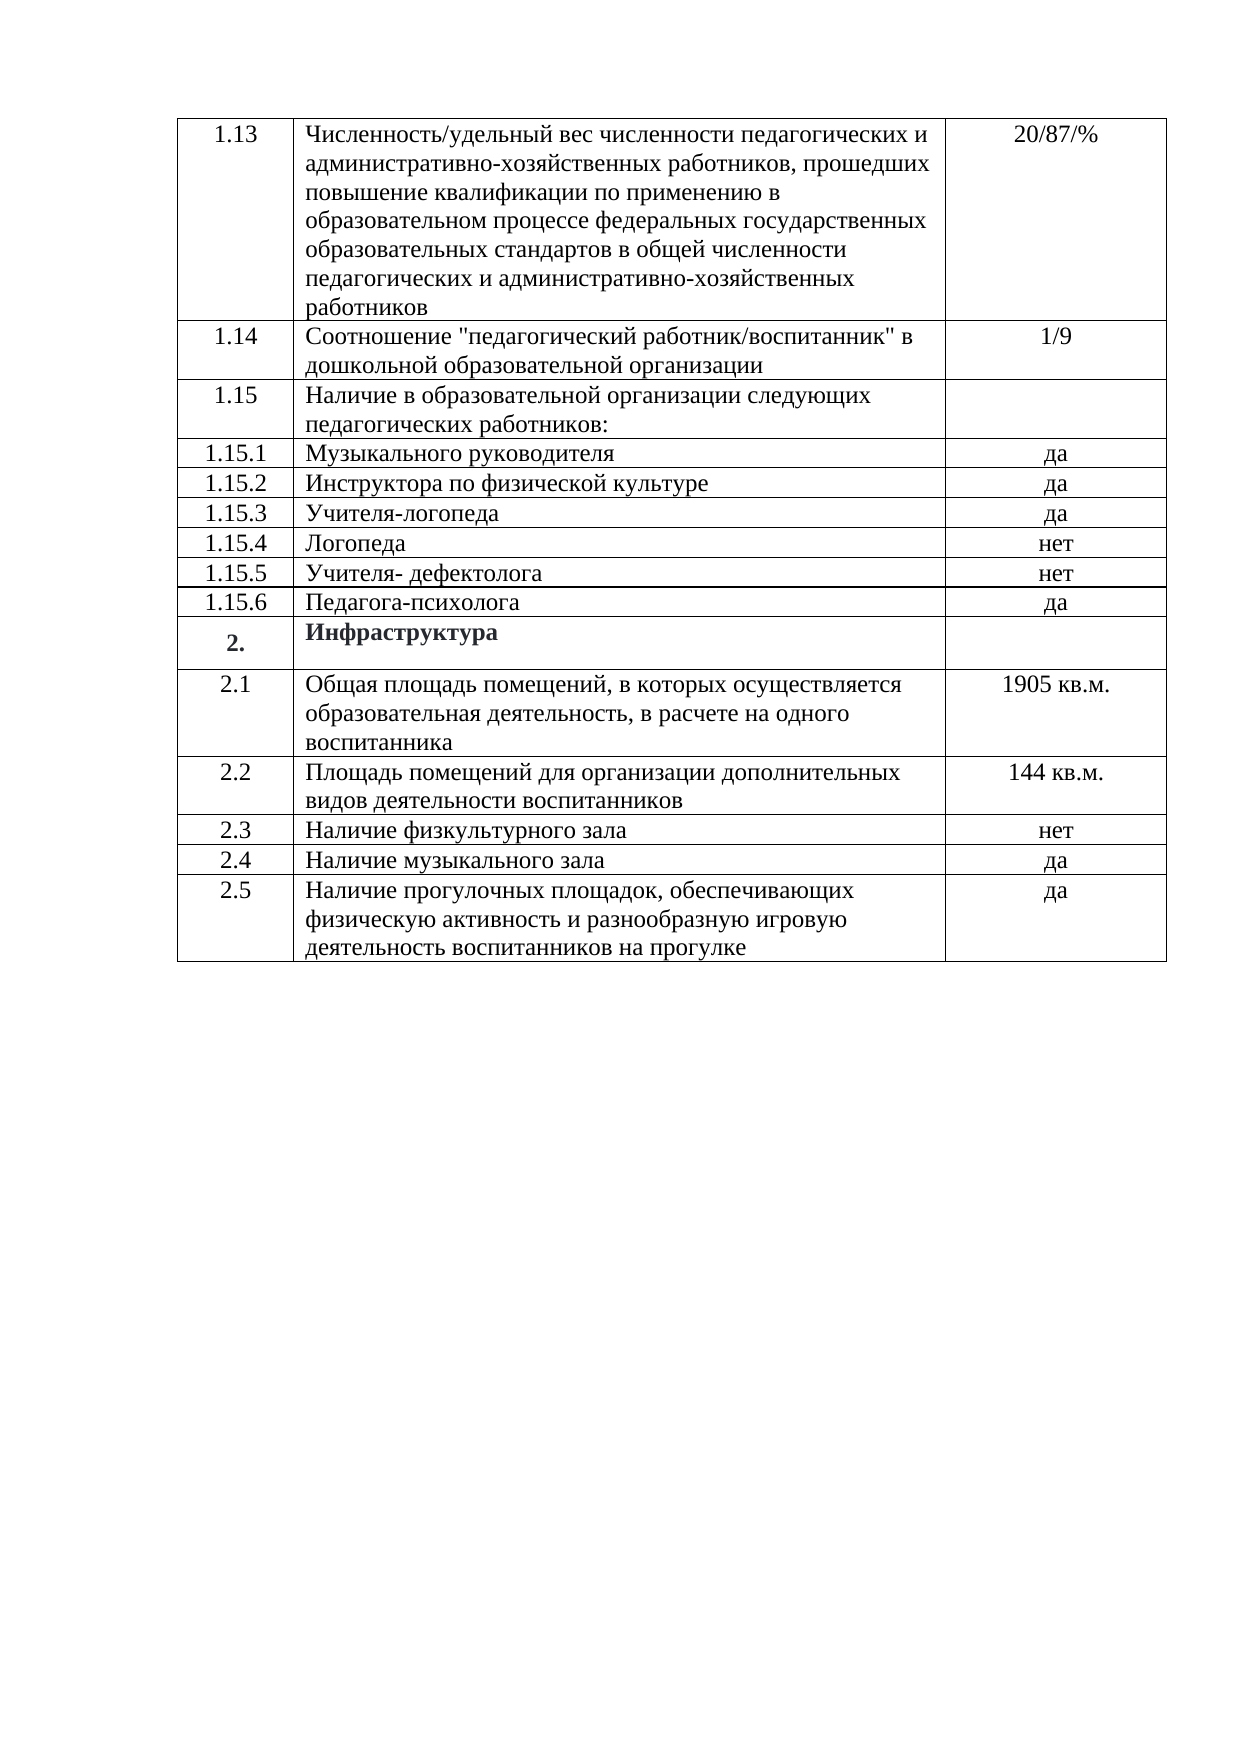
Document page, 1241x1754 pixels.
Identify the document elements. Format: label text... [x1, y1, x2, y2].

table_cell нет [946, 815, 1166, 844]
table_cell Учителя- дефектолога [294, 558, 945, 586]
table_cell Соотношение "педагогический работник/воспитанник" в дошкольной образовательной организации [294, 321, 945, 379]
table_cell да [946, 875, 1166, 961]
table_cell 2.2 [178, 757, 293, 814]
table_cell 144 кв.м. [946, 757, 1166, 814]
table_cell Общая площадь помещений, в которых осуществляется образовательная деятельность, в расчете на одного воспитанника [294, 670, 945, 756]
table_cell 2.1 [178, 670, 293, 756]
table_cell 1.15 [178, 380, 293, 437]
table_cell Численность/удельный вес численности педагогических и административно-хозяйственных работников, прошедших повышение квалификации по применению в образовательном процессе федеральных государственных образовательных стандартов в общей численности педагогических и административно-хозяйственных работников [294, 119, 945, 320]
table_cell 1.15.6 [178, 588, 293, 616]
table_cell 1.15.5 [178, 558, 293, 586]
table_cell Наличие физкультурного зала [294, 815, 945, 844]
table_cell нет [946, 558, 1166, 586]
table_cell 2.3 [178, 815, 293, 844]
table_cell 1.14 [178, 321, 293, 379]
table_cell Инфраструктура [294, 617, 945, 668]
table_cell 2.5 [178, 875, 293, 961]
table_cell 1/9 [946, 321, 1166, 379]
table_cell 1.15.1 [178, 439, 293, 467]
table_cell Наличие прогулочных площадок, обеспечивающих физическую активность и разнообразную игровую деятельность воспитанников на прогулке [294, 875, 945, 961]
table_cell 1.15.3 [178, 498, 293, 527]
table_cell Инструктора по физической культуре [294, 468, 945, 497]
table_cell Наличие музыкального зала [294, 845, 945, 874]
table_cell Учителя-логопеда [294, 498, 945, 527]
table_cell 2. [178, 617, 293, 668]
table_cell да [946, 468, 1166, 497]
table_cell 1.13 [178, 119, 293, 320]
table_cell нет [946, 528, 1166, 557]
table_cell 20/87/% [946, 119, 1166, 320]
table_cell Музыкального руководителя [294, 439, 945, 467]
table_cell 1905 кв.м. [946, 670, 1166, 756]
table_cell Площадь помещений для организации дополнительных видов деятельности воспитанников [294, 757, 945, 814]
table_cell да [946, 588, 1166, 616]
table_cell 1.15.2 [178, 468, 293, 497]
table_cell Наличие в образовательной организации следующих педагогических работников: [294, 380, 945, 437]
table_cell да [946, 439, 1166, 467]
table_cell Логопеда [294, 528, 945, 557]
table_cell да [946, 498, 1166, 527]
table_cell 1.15.4 [178, 528, 293, 557]
table_cell [946, 380, 1166, 437]
table_cell 2.4 [178, 845, 293, 874]
table_cell да [946, 845, 1166, 874]
table_cell Педагога-психолога [294, 588, 945, 616]
table_cell [946, 617, 1166, 668]
